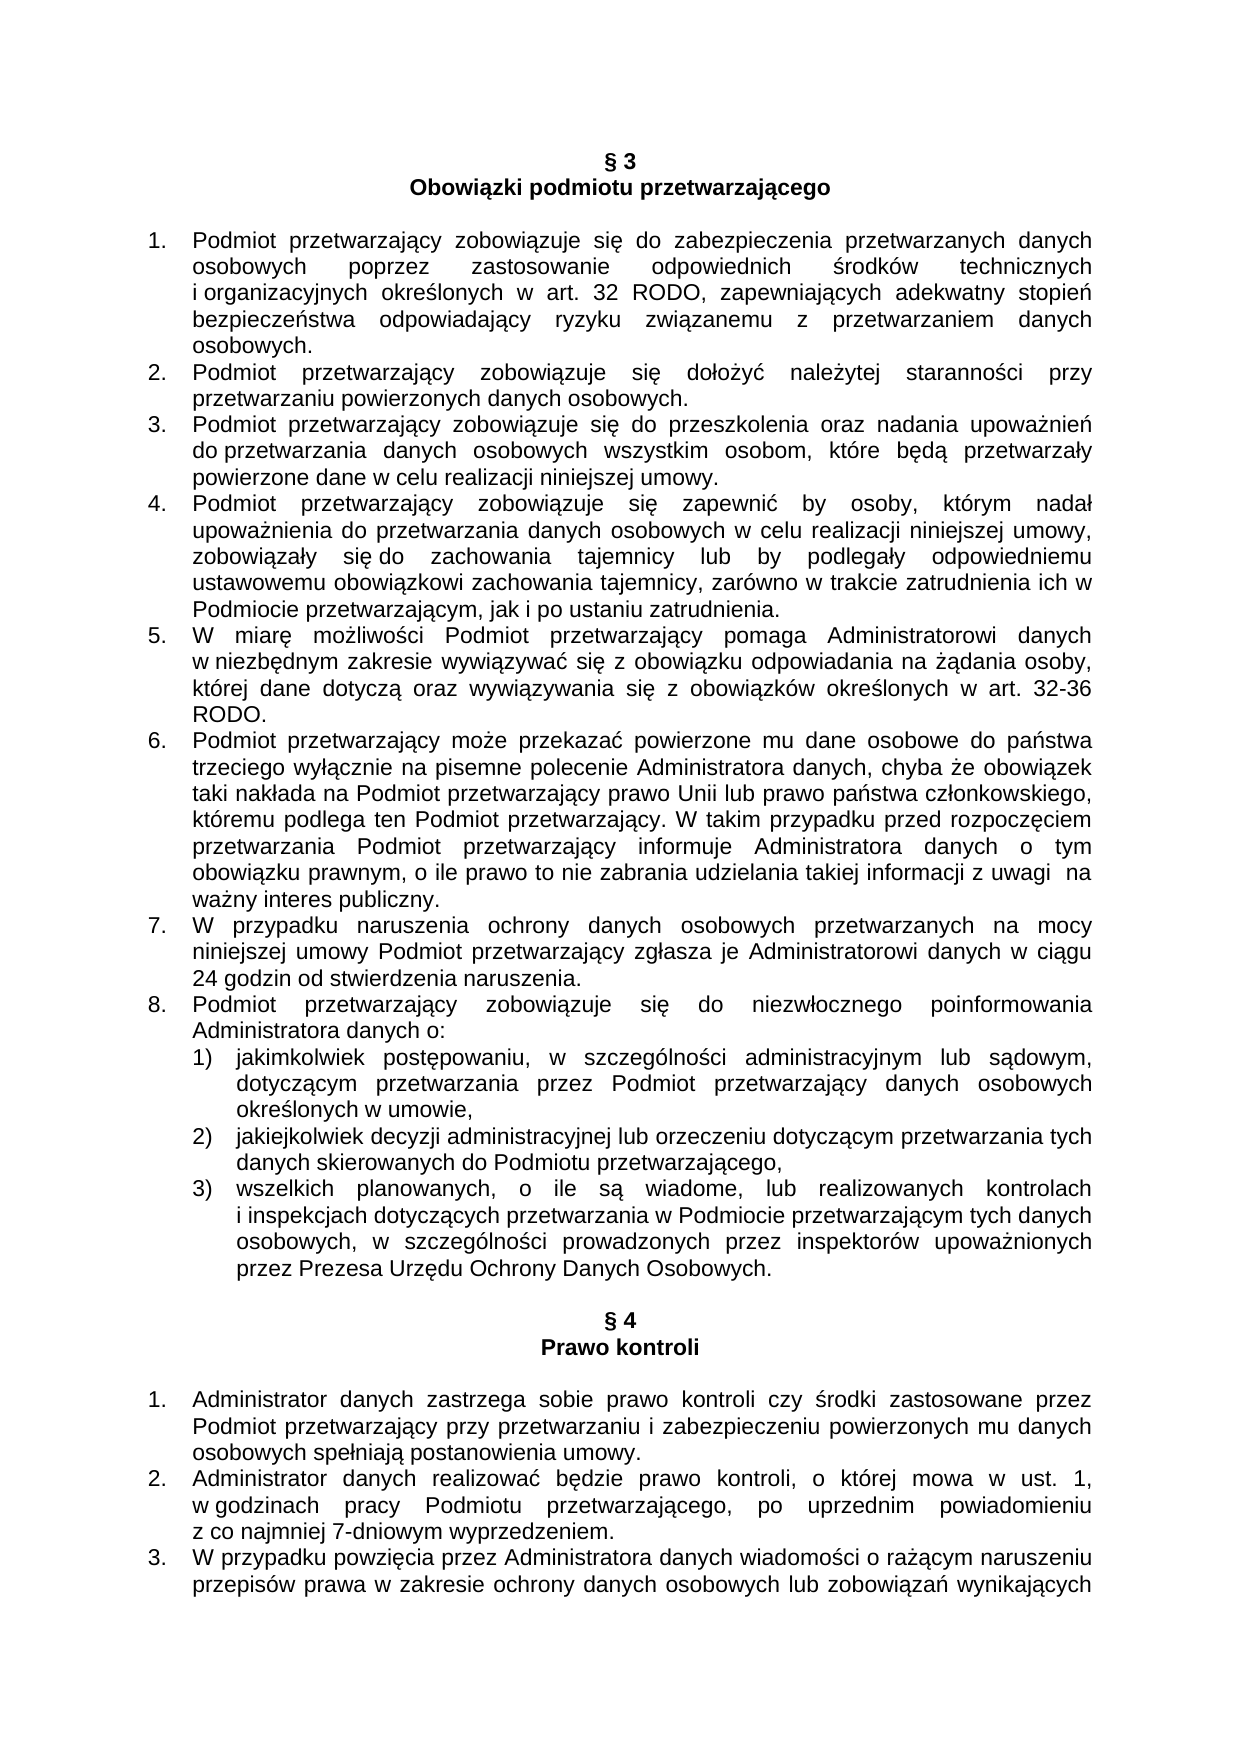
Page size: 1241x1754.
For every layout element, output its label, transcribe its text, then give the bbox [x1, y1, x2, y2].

list Administrator danych realizować będzie prawo kontroli, o której mowa w ust. 1, w godzinach pracy Podmiotu przetwarzającego, po uprzednim powiadomieniu z co najmniej 7-dniowym wyprzedzeniem. [148, 1465, 1093, 1544]
list Administrator danych zastrzega sobie prawo kontroli czy środki zastosowane przez Podmiot przetwarzający przy przetwarzaniu i zabezpieczeniu powierzonych mu danych osobowych spełniają postanowienia umowy. [148, 1386, 1093, 1465]
list W przypadku naruszenia ochrony danych osobowych przetwarzanych na mocy niniejszej umowy Podmiot przetwarzający zgłasza je Administratorowi danych w ciągu 24 godzin od stwierdzenia naruszenia. [148, 912, 1093, 991]
list Podmiot przetwarzający zobowiązuje się do niezwłocznego poinformowania Administratora danych o: [148, 991, 1093, 1044]
list W miarę możliwości Podmiot przetwarzający pomaga Administratorowi danych w niezbędnym zakresie wywiązywać się z obowiązku odpowiadania na żądania osoby, której dane dotyczą oraz wywiązywania się z obowiązków określonych w art. 32-36 RODO. [148, 622, 1093, 727]
list Podmiot przetwarzający zobowiązuje się do przeszkolenia oraz nadania upoważnień do przetwarzania danych osobowych wszystkim osobom, które będą przetwarzały powierzone dane w celu realizacji niniejszej umowy. [148, 411, 1093, 490]
list Podmiot przetwarzający może przekazać powierzone mu dane osobowe do państwa trzeciego wyłącznie na pisemne polecenie Administratora danych, chyba że obowiązek taki nakłada na Podmiot przetwarzający prawo Unii lub prawo państwa członkowskiego, któremu podlega ten Podmiot przetwarzający. W takim przypadku przed rozpoczęciem przetwarzania Podmiot przetwarzający informuje Administratora danych o tym obowiązku prawnym, o ile prawo to nie zabrania udzielania takiej informacji z uwagi na ważny interes publiczny. [148, 727, 1093, 912]
list Podmiot przetwarzający zobowiązuje się zapewnić by osoby, którym nadał upoważnienia do przetwarzania danych osobowych w celu realizacji niniejszej umowy, zobowiązały się do zachowania tajemnicy lub by podlegały odpowiedniemu ustawowemu obowiązkowi zachowania tajemnicy, zarówno w trakcie zatrudnienia ich w Podmiocie przetwarzającym, jak i po ustaniu zatrudnienia. [148, 490, 1093, 622]
list Podmiot przetwarzający zobowiązuje się do zabezpieczenia przetwarzanych danych osobowych poprzez zastosowanie odpowiednich środków technicznych i organizacyjnych określonych w art. 32 RODO, zapewniających adekwatny stopień bezpieczeństwa odpowiadający ryzyku związanemu z przetwarzaniem danych osobowych. [148, 227, 1093, 358]
list wszelkich planowanych, o ile są wiadome, lub realizowanych kontrolach i inspekcjach dotyczących przetwarzania w Podmiocie przetwarzającym tych danych osobowych, w szczególności prowadzonych przez inspektorów upoważnionych przez Prezesa Urzędu Ochrony Danych Osobowych. [192, 1175, 1093, 1281]
text § 3 [148, 148, 1093, 174]
text Prawo kontroli [148, 1333, 1093, 1360]
text § 4 [148, 1307, 1093, 1333]
list jakiejkolwiek decyzji administracyjnej lub orzeczeniu dotyczącym przetwarzania tych danych skierowanych do Podmiotu przetwarzającego, [192, 1123, 1093, 1175]
list jakimkolwiek postępowaniu, w szczególności administracyjnym lub sądowym, dotyczącym przetwarzania przez Podmiot przetwarzający danych osobowych określonych w umowie, [192, 1044, 1093, 1123]
list Podmiot przetwarzający zobowiązuje się dołożyć należytej staranności przy przetwarzaniu powierzonych danych osobowych. [148, 358, 1093, 411]
text Obowiązki podmiotu przetwarzającego [148, 174, 1093, 200]
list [148, 1544, 1093, 1597]
